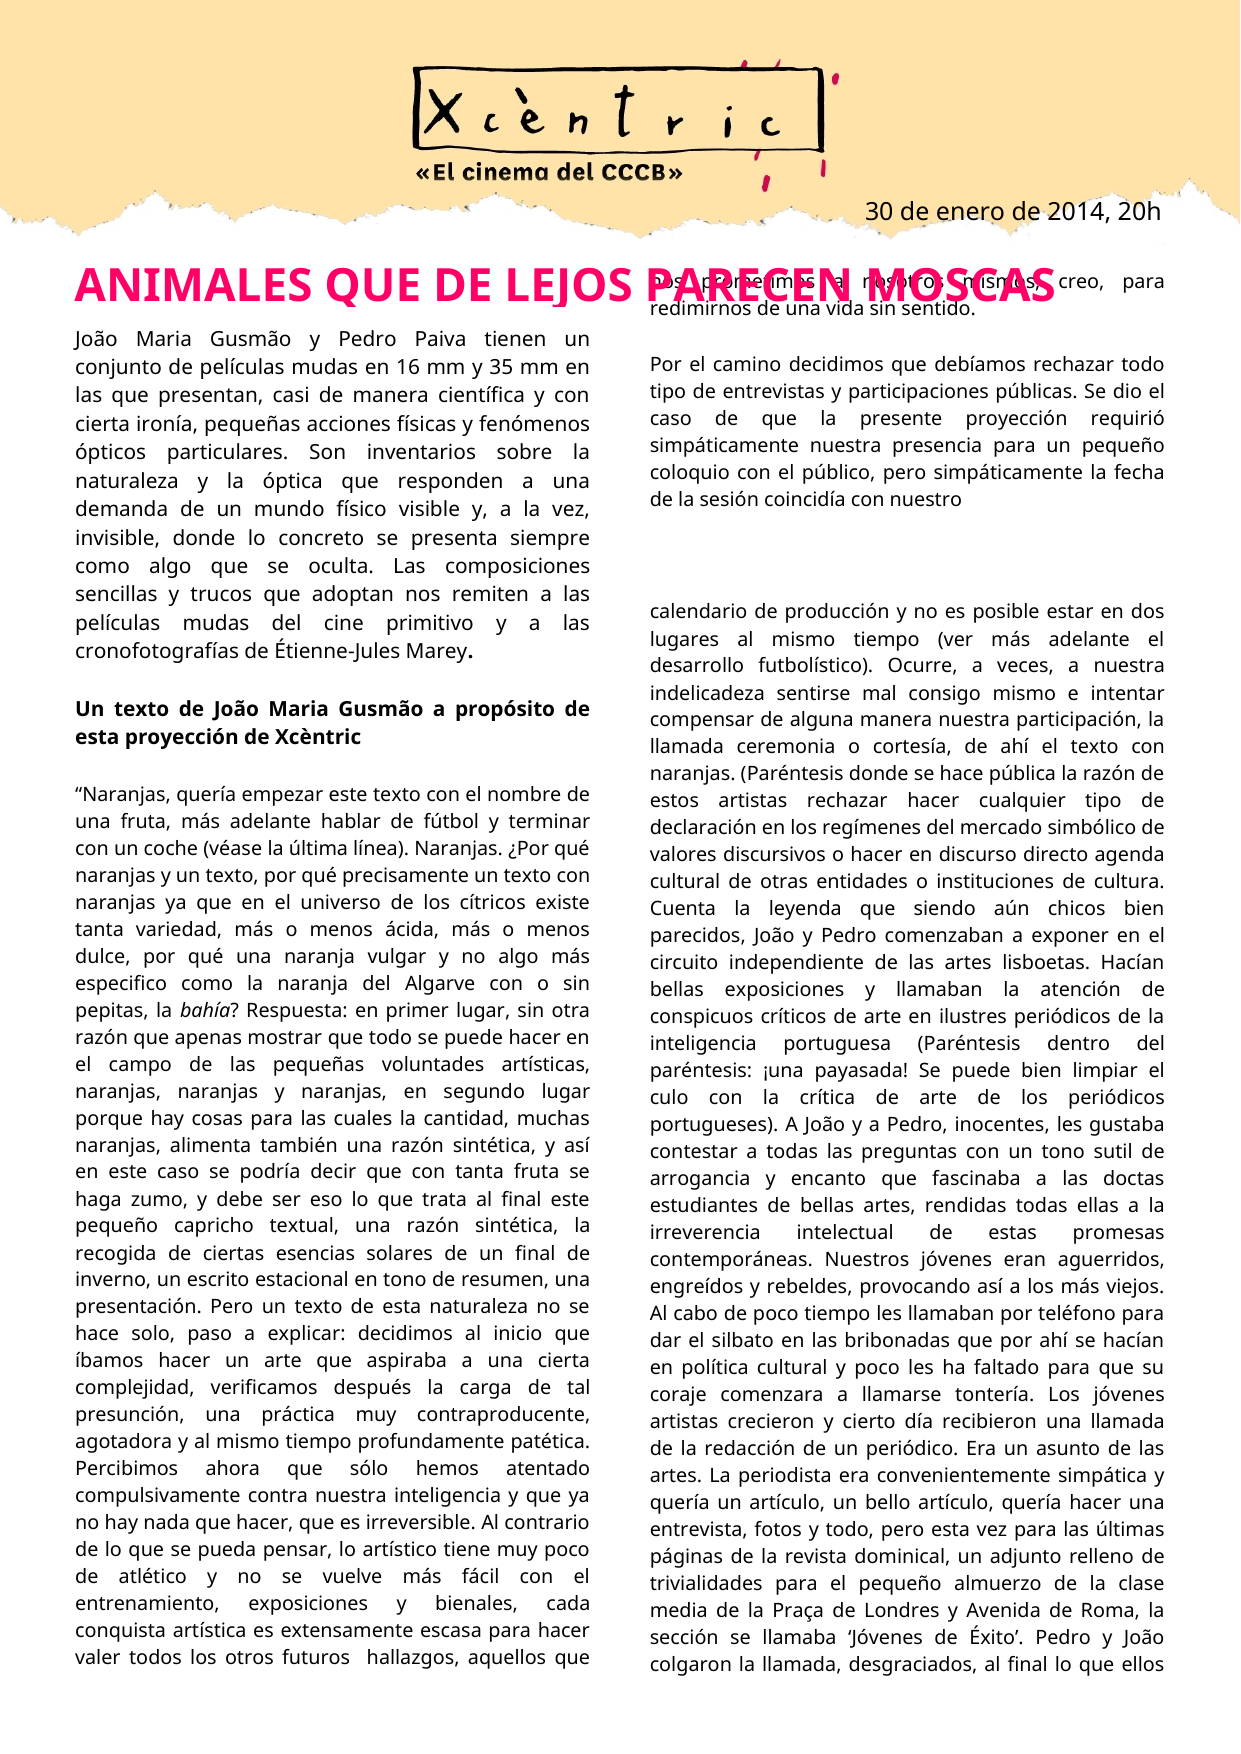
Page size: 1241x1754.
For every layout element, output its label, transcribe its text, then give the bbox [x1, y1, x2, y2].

picture [0, 0, 1241, 274]
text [649, 598, 1165, 1677]
text João Maria Gusmão y Pedro Paiva tienen un conjunto de películas mudas en 16 mm y 35 mm en las que presentan, casi de manera científica y con cierta ironía, pequeñas acciones físicas y fenómenos ópticos particulares. Son inventarios sobre la naturaleza y la óptica que responden a una demanda de un mundo físico visible y, a la vez, invisible, donde lo concreto se presenta siempre como algo que se oculta. Las composiciones sencillas y trucos que adoptan nos remiten a las películas mudas del cine primitivo y a las cronofotografías de Étienne-Jules Marey. [75, 324, 591, 665]
text Por el camino decidimos que debíamos rechazar todo tipo de entrevistas y participaciones públicas. Se dio el caso de que la presente proyección requirió simpáticamente nuestra presencia para un pequeño coloquio con el público, pero simpáticamente la fecha de la sesión coincidía con nuestro [649, 351, 1165, 512]
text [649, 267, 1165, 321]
text Un texto de João Maria Gusmão a propósito de esta proyección de Xcèntric [75, 694, 591, 751]
text “Naranjas, quería empezar este texto con el nombre de una fruta, más adelante hablar de fútbol y terminar con un coche (véase la última línea). Naranjas. ¿Por qué naranjas y un texto, por qué precisamente un texto con naranjas ya que en el universo de los cítricos existe tanta variedad, más o menos ácida, más o menos dulce, por qué una naranja vulgar y no algo más especifico como la naranja del Algarve con o sin pepitas, la bahía? Respuesta: en primer lugar, sin otra razón que apenas mostrar que todo se puede hacer en el campo de las pequeñas voluntades artísticas, naranjas, naranjas y naranjas, en segundo lugar porque hay cosas para las cuales la cantidad, muchas naranjas, alimenta también una razón sintética, y así en este caso se podría decir que con tanta fruta se haga zumo, y debe ser eso lo que trata al final este pequeño capricho textual, una razón sintética, la recogida de ciertas esencias solares de un final de inverno, un escrito estacional en tono de resumen, una presentación. Pero un texto de esta naturaleza no se hace solo, paso a explicar: decidimos al inicio que íbamos hacer un arte que aspiraba a una cierta complejidad, verificamos después la carga de tal presunción, una práctica muy contraproducente, agotadora y al mismo tiempo profundamente patética. Percibimos ahora que sólo hemos atentado compulsivamente contra nuestra inteligencia y que ya no hay nada que hacer, que es irreversible. Al contrario de lo que se pueda pensar, lo artístico tiene muy poco de atlético y no se vuelve más fácil con el entrenamiento, exposiciones y bienales, cada conquista artística es extensamente escasa para hacer valer todos los otros futuros hallazgos, aquellos que nos prometimos a nosotros mismos, creo, para redimirnos de una vida sin sentido. [75, 780, 591, 1670]
